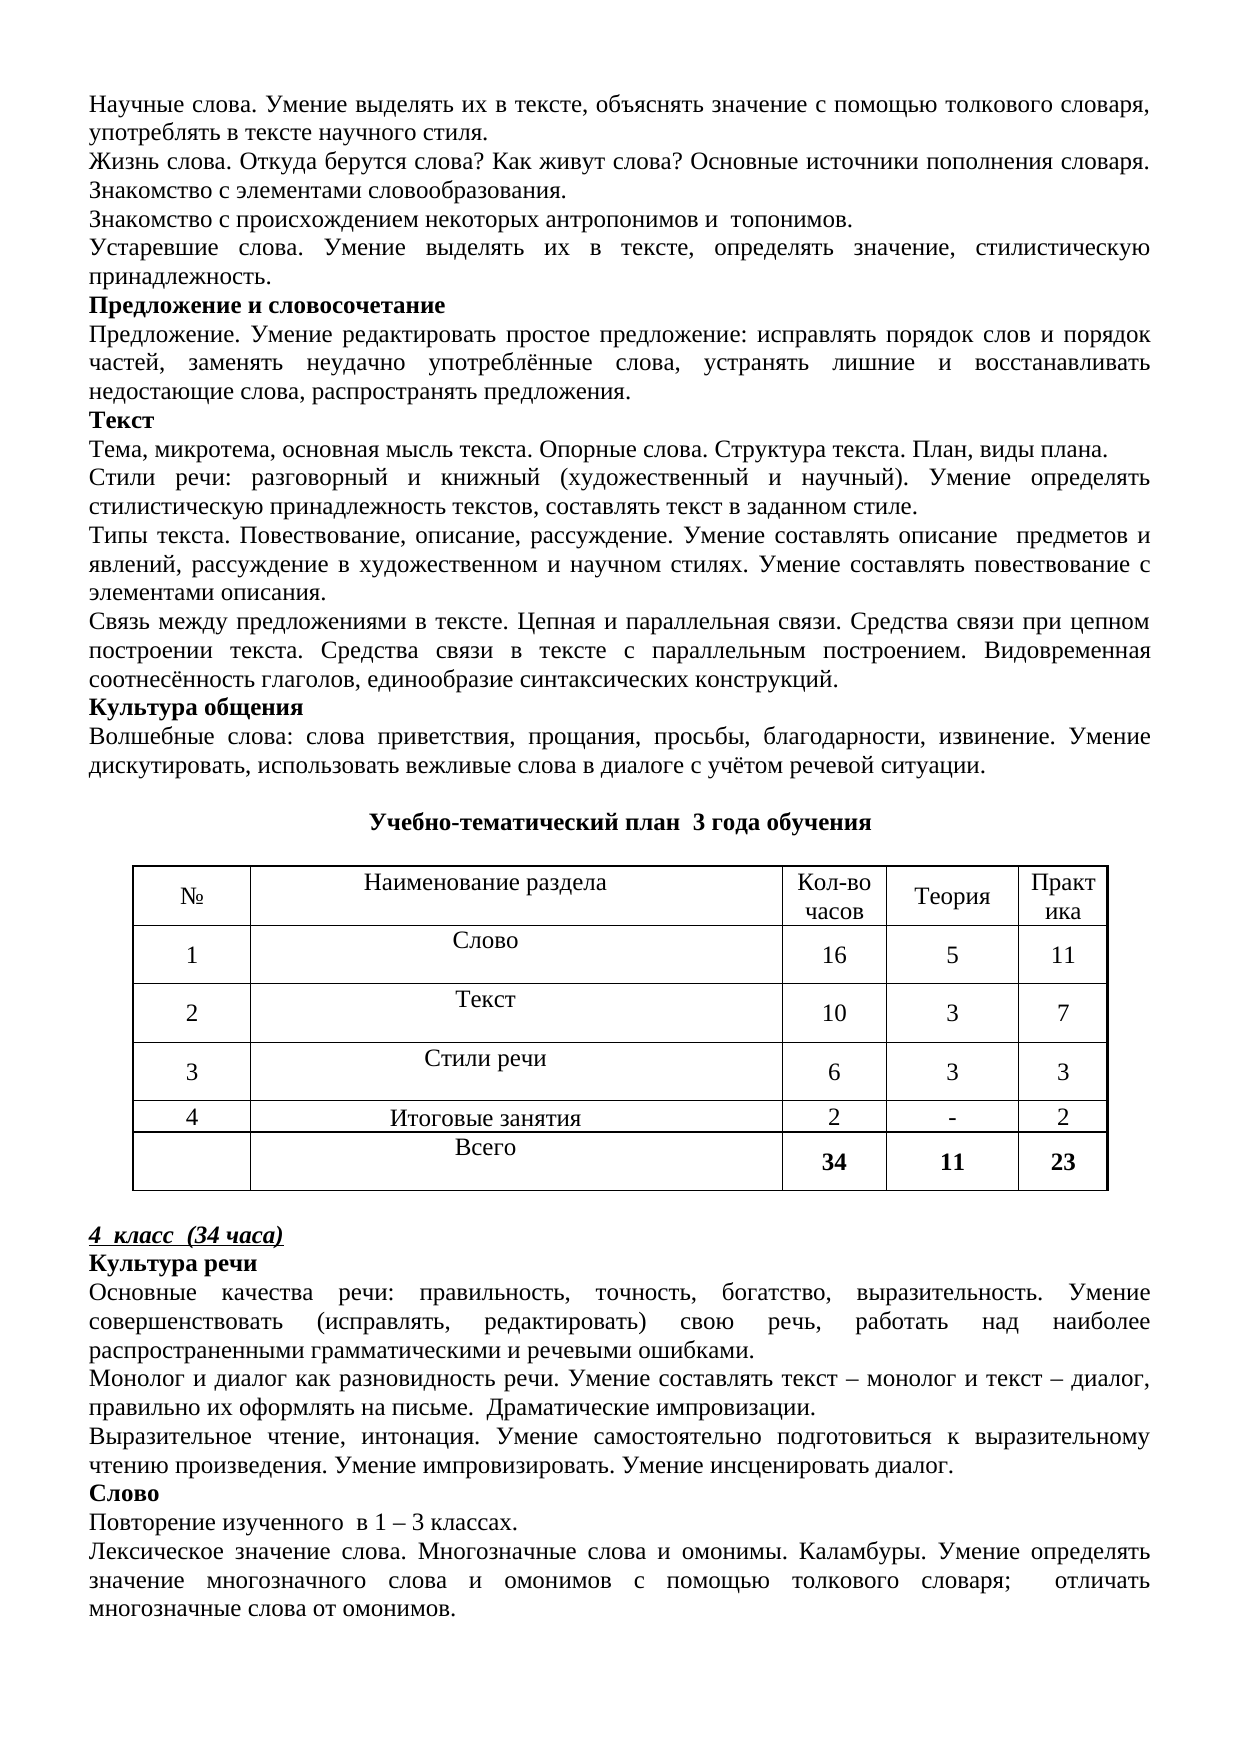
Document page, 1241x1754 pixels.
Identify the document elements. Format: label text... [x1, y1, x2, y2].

table_cell Итоговые занятия [251, 1101, 720, 1131]
table_cell 1 [134, 926, 250, 983]
text Тема, микротема, основная мысль текста. Опорные слова. Структура текста. План, виды плана. [89, 434, 1152, 462]
table_cell 5 [887, 926, 1018, 983]
text 4 класс (34 часа) [89, 1220, 1152, 1248]
table_cell 7 [1019, 984, 1106, 1042]
table_cell [134, 1133, 250, 1190]
text Учебно-тематический план 3 года обучения [89, 807, 1152, 836]
text Типы текста. Повествование, описание, рассуждение. Умение составлять описание предметов и явлений, рассуждение в художественном и научном стилях. Умение составлять повествование с элементами описания. [89, 520, 1152, 606]
table_cell 34 [783, 1133, 886, 1190]
table_cell [720, 1133, 782, 1190]
table_header Практика [1019, 867, 1106, 924]
table_cell 2 [1019, 1101, 1106, 1131]
table_cell [720, 926, 782, 983]
table_cell 2 [134, 984, 250, 1042]
table_header № [134, 867, 250, 924]
text Основные качества речи: правильность, точность, богатство, выразительность. Умение совершенствовать (исправлять, редактировать) свою речь, работать над наиболее распространенными грамматическими и речевыми ошибками. [89, 1277, 1152, 1363]
text Лексическое значение слова. Многозначные слова и омонимы. Каламбуры. Умение определять значение многозначного слова и омонимов с помощью толкового словаря; отличать многозначные слова от омонимов. [89, 1536, 1152, 1622]
text Текст [89, 405, 1152, 434]
text Знакомство с происхождением некоторых антропонимов и топонимов. [89, 204, 1152, 232]
text Монолог и диалог как разновидность речи. Умение составлять текст – монолог и текст – диалог, правильно их оформлять на письме. Драматические импровизации. [89, 1363, 1152, 1421]
text Повторение изученного в 1 – 3 классах. [89, 1507, 1152, 1536]
text Культура речи [89, 1248, 1152, 1277]
table_cell Текст [251, 984, 720, 1042]
table_cell 11 [1019, 926, 1106, 983]
text Культура общения [89, 692, 1152, 721]
table_cell [720, 984, 782, 1042]
text Предложение. Умение редактировать простое предложение: исправлять порядок слов и порядок частей, заменять неудачно употреблённые слова, устранять лишние и восстанавливать недостающие слова, распространять предложения. [89, 319, 1152, 405]
table_cell 3 [887, 984, 1018, 1042]
text Волшебные слова: слова приветствия, прощания, просьбы, благодарности, извинение. Умение дискутировать, использовать вежливые слова в диалоге с учётом речевой ситуации. [89, 721, 1152, 779]
table_cell 3 [887, 1043, 1018, 1100]
table_cell [720, 1043, 782, 1100]
table_header Наименование раздела [251, 867, 720, 924]
table_cell 10 [783, 984, 886, 1042]
text Устаревшие слова. Умение выделять их в тексте, определять значение, стилистическую принадлежность. [89, 232, 1152, 290]
text Предложение и словосочетание [89, 290, 1152, 319]
table_header Кол-во часов [783, 867, 886, 924]
text Жизнь слова. Откуда берутся слова? Как живут слова? Основные источники пополнения словаря. Знакомство с элементами словообразования. [89, 146, 1152, 204]
table_cell 4 [134, 1101, 250, 1131]
text Связь между предложениями в тексте. Цепная и параллельная связи. Средства связи при цепном построении текста. Средства связи в тексте с параллельным построением. Видовременная соотнесённость глаголов, единообразие синтаксических конструкций. [89, 606, 1152, 692]
table_cell Стили речи [251, 1043, 720, 1100]
text Слово [89, 1478, 1152, 1507]
table_cell 3 [134, 1043, 250, 1100]
text Выразительное чтение, интонация. Умение самостоятельно подготовиться к выразительному чтению произведения. Умение импровизировать. Умение инсценировать диалог. [89, 1421, 1152, 1478]
text Стили речи: разговорный и книжный (художественный и научный). Умение определять стилистическую принадлежность текстов, составлять текст в заданном стиле. [89, 462, 1152, 520]
table_header Теория [887, 867, 1018, 924]
table_cell - [887, 1101, 1018, 1131]
table_cell 2 [783, 1101, 886, 1131]
table_cell Всего [251, 1133, 720, 1190]
table_header [720, 867, 782, 924]
table_cell 16 [783, 926, 886, 983]
text Научные слова. Умение выделять их в тексте, объяснять значение с помощью толкового словаря, употреблять в тексте научного стиля. [89, 89, 1152, 146]
table_cell 23 [1019, 1133, 1106, 1190]
table_cell [720, 1101, 782, 1131]
table_cell 11 [887, 1133, 1018, 1190]
table_cell 6 [783, 1043, 886, 1100]
table_cell Слово [251, 926, 720, 983]
table_cell 3 [1019, 1043, 1106, 1100]
